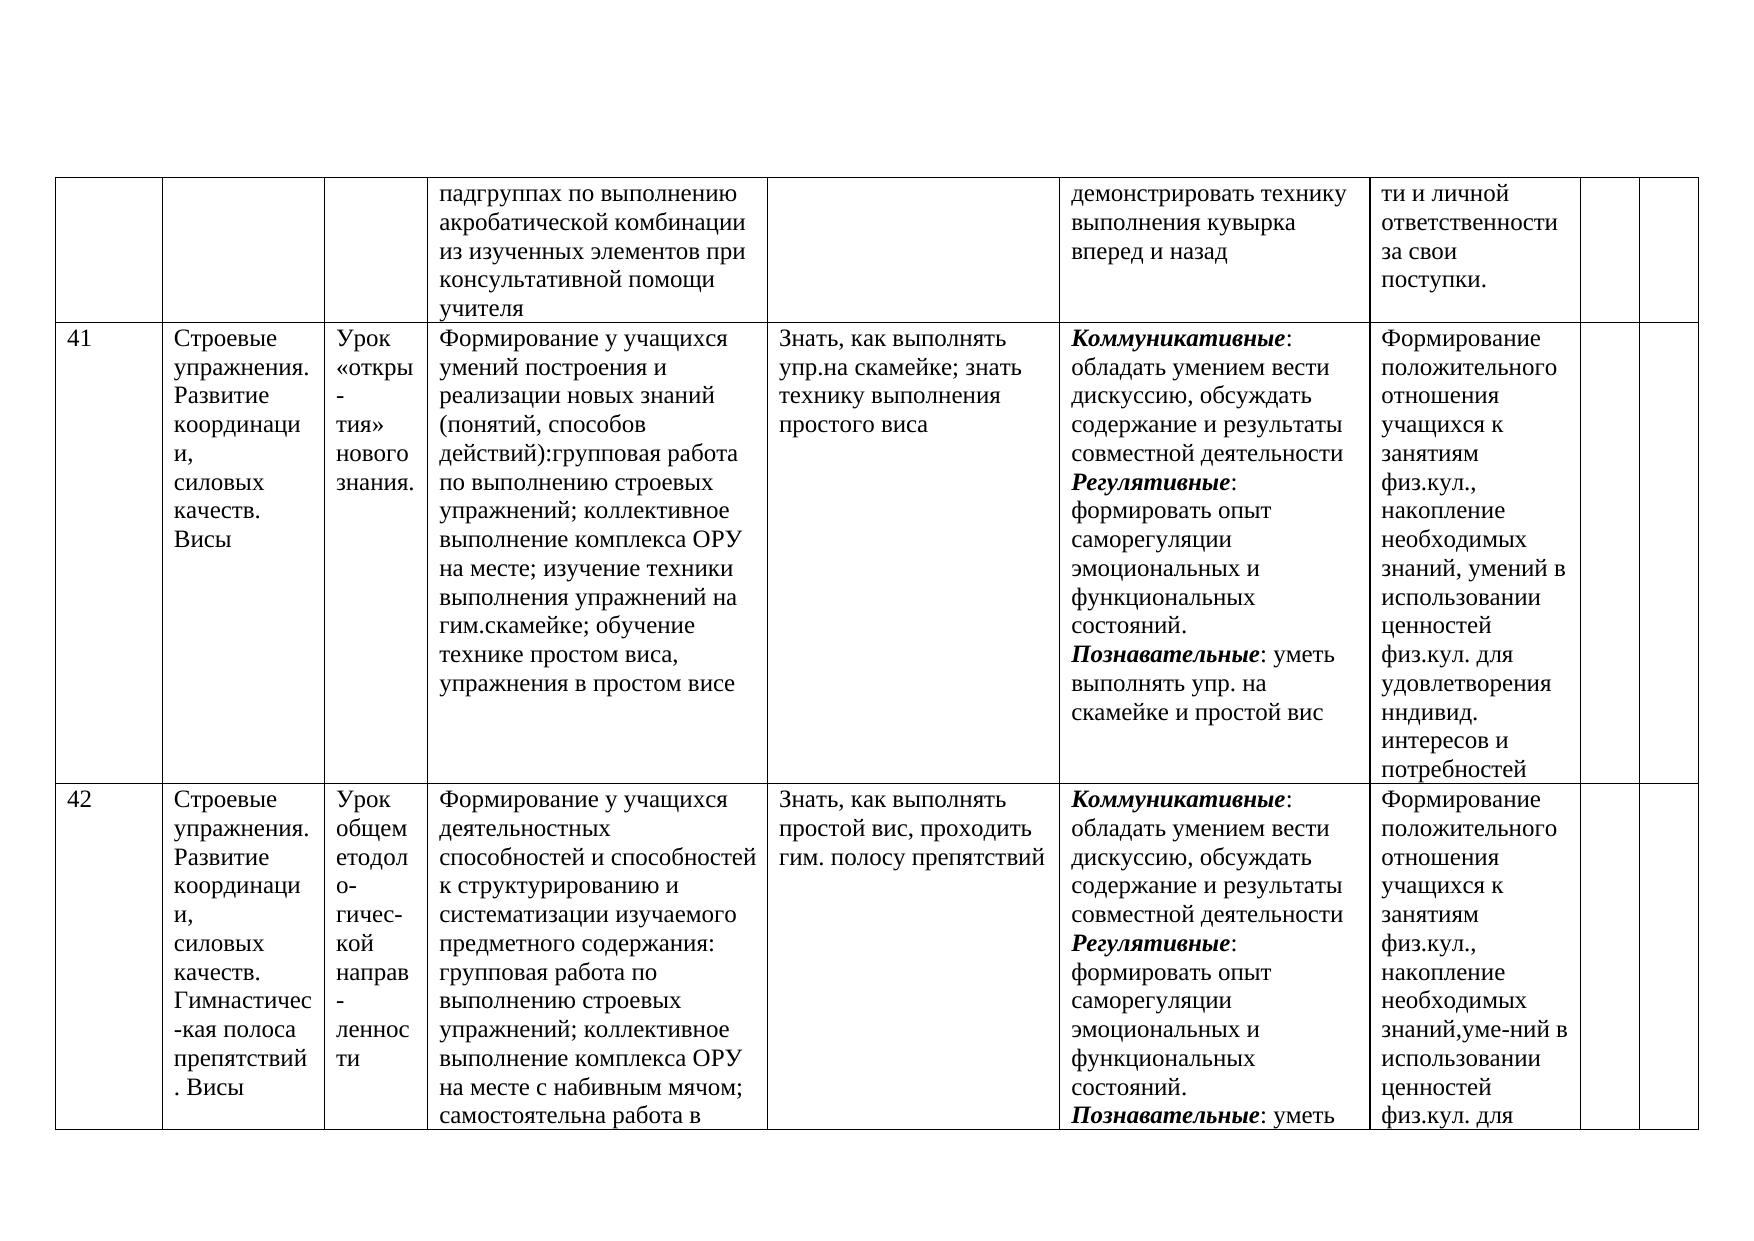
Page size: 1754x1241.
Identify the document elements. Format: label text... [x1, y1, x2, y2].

table_cell [1581, 323, 1639, 783]
table_cell [1640, 323, 1698, 783]
table_cell Урок «откры- тия» нового знания. [325, 323, 427, 783]
table_cell [1581, 178, 1639, 322]
table_cell 40 [56, 178, 162, 322]
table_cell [428, 784, 767, 1129]
table_cell Знать, как выполнять упр.на скамейке; знать технику выполнения простого виса [768, 323, 1059, 783]
table_cell 41 [56, 323, 162, 783]
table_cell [1371, 784, 1580, 1129]
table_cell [1371, 178, 1580, 322]
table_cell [1060, 178, 1369, 322]
table_cell [1581, 784, 1639, 1129]
table_cell 42 [56, 784, 162, 1129]
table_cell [768, 178, 1059, 322]
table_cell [163, 178, 324, 322]
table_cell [768, 784, 1059, 1129]
table_cell [1640, 178, 1698, 322]
table_cell Коммуникативные: обладать умением вести дискуссию, обсуждать содержание и результаты совместной деятельности Регулятивные: формировать опыт саморегуляции эмоциональных и функциональных состояний. Познавательные: уметь выполнять упр. на скамейке и простой вис [1060, 323, 1369, 783]
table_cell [1060, 784, 1369, 1129]
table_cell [325, 784, 427, 1129]
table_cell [163, 784, 324, 1129]
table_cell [325, 178, 427, 322]
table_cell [428, 178, 767, 322]
table_cell Формирование у учащихся умений построения и реализации новых знаний (понятий, способов действий):групповая работа по выполнению строевых упражнений; коллективное выполнение комплекса ОРУ на месте; изучение техники выполнения упражнений на гим.скамейке; обучение технике простом виса, упражнения в простом висе [428, 323, 767, 783]
table_cell Формирование положительного отношения учащихся к занятиям физ.кул., накопление необходимых знаний, умений в использовании ценностей физ.кул. для удовлетворения нндивид. интересов и потребностей [1371, 323, 1580, 783]
table_cell [1640, 784, 1698, 1129]
table_cell Строевые упражнения. Развитие координации, силовых качеств. Висы [163, 323, 324, 783]
